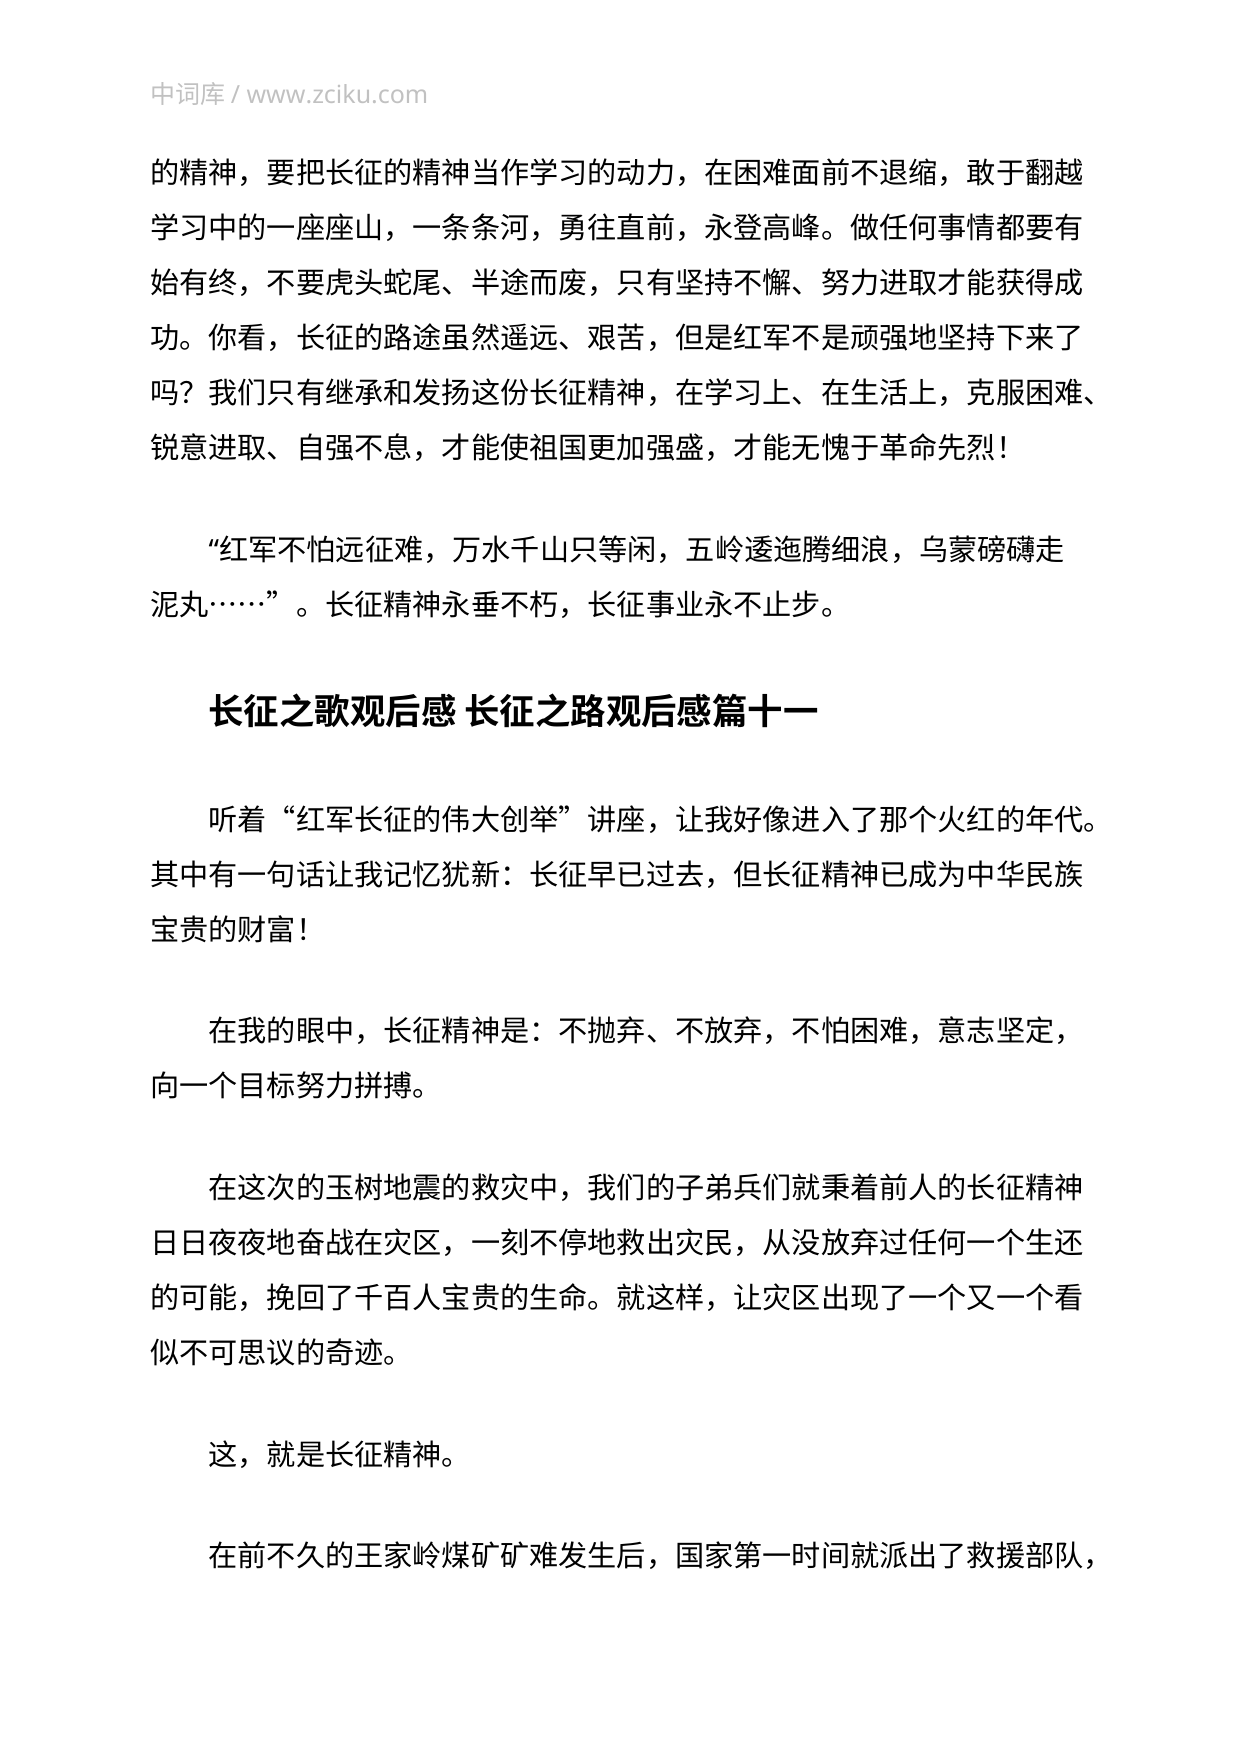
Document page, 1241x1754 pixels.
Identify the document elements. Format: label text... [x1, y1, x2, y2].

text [150, 150, 1090, 467]
text 这，就是长征精神。 [150, 1431, 1090, 1473]
text “红军不怕远征难，万水千山只等闲，五岭逶迤腾细浪，乌蒙磅礴走泥丸……”。长征精神永垂不朽，长征事业永不止步。 [150, 526, 1090, 623]
text 听着“红军长征的伟大创举”讲座，让我好像进入了那个火红的年代。其中有一句话让我记忆犹新：长征早已过去，但长征精神已成为中华民族宝贵的财富！ [150, 796, 1090, 948]
text 在这次的玉树地震的救灾中，我们的子弟兵们就秉着前人的长征精神日日夜夜地奋战在灾区，一刻不停地救出灾民，从没放弃过任何一个生还的可能，挽回了千百人宝贵的生命。就这样，让灾区出现了一个又一个看似不可思议的奇迹。 [150, 1165, 1090, 1372]
text 在我的眼中，长征精神是：不抛弃、不放弃，不怕困难，意志坚定，向一个目标努力拼搏。 [150, 1008, 1090, 1105]
text 长征之歌观后感 长征之路观后感篇十一 [150, 683, 1090, 734]
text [150, 1533, 1090, 1575]
